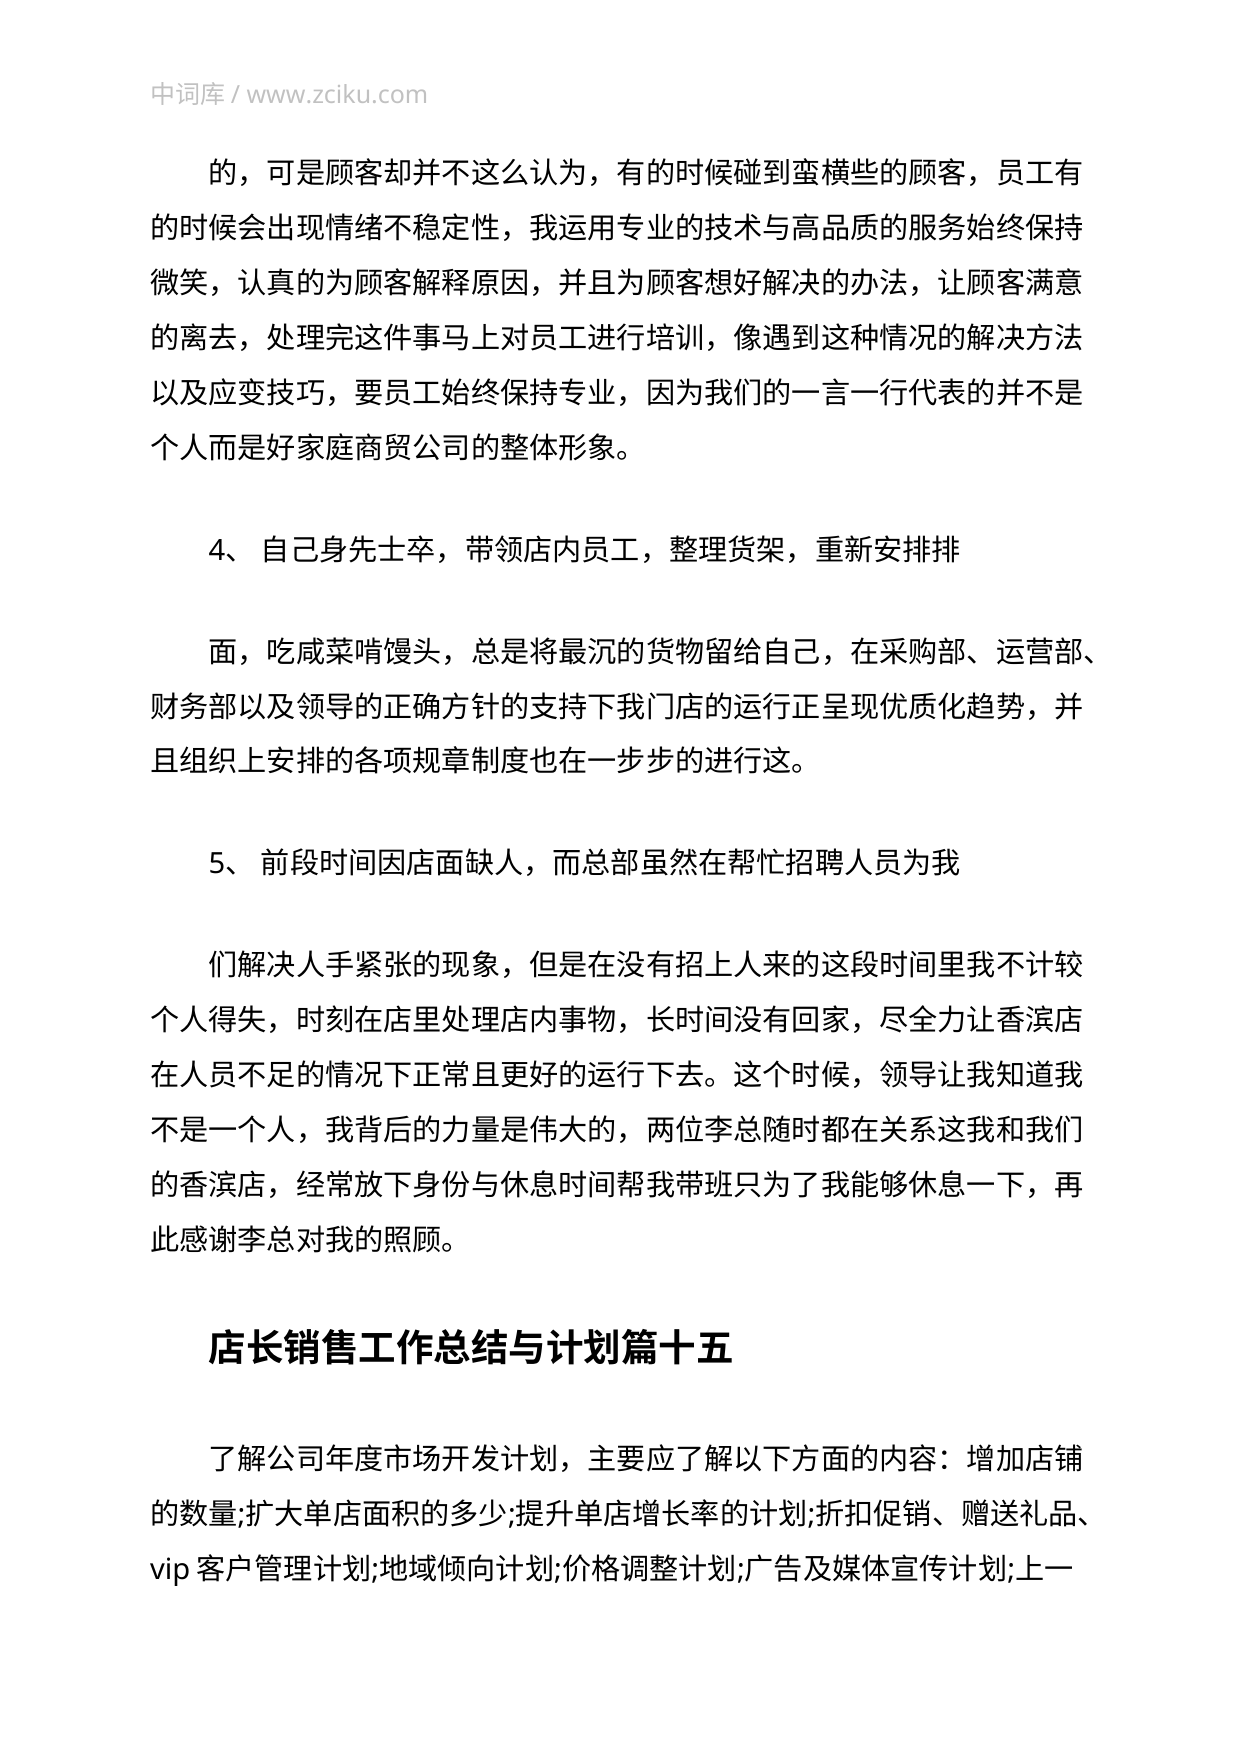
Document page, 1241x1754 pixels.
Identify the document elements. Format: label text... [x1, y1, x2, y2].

text 店长销售工作总结与计划篇十五 [150, 1318, 1090, 1372]
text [150, 1435, 1090, 1588]
text 的，可是顾客却并不这么认为，有的时候碰到蛮横些的顾客，员工有的时候会出现情绪不稳定性，我运用专业的技术与高品质的服务始终保持微笑，认真的为顾客解释原因，并且为顾客想好解决的办法，让顾客满意的离去，处理完这件事马上对员工进行培训，像遇到这种情况的解决方法以及应变技巧，要员工始终保持专业，因为我们的一言一行代表的并不是个人而是好家庭商贸公司的整体形象。 [150, 150, 1090, 467]
text 面，吃咸菜啃馒头，总是将最沉的货物留给自己，在采购部、运营部、财务部以及领导的正确方针的支持下我门店的运行正呈现优质化趋势，并且组织上安排的各项规章制度也在一步步的进行这。 [150, 628, 1090, 780]
text 4、 自己身先士卒，带领店内员工，整理货架，重新安排排 [150, 526, 1090, 569]
text 们解决人手紧张的现象，但是在没有招上人来的这段时间里我不计较个人得失，时刻在店里处理店内事物，长时间没有回家，尽全力让香滨店在人员不足的情况下正常且更好的运行下去。这个时候，领导让我知道我不是一个人，我背后的力量是伟大的，两位李总随时都在关系这我和我们的香滨店，经常放下身份与休息时间帮我带班只为了我能够休息一下，再此感谢李总对我的照顾。 [150, 942, 1090, 1258]
text 5、 前段时间因店面缺人，而总部虽然在帮忙招聘人员为我 [150, 840, 1090, 882]
